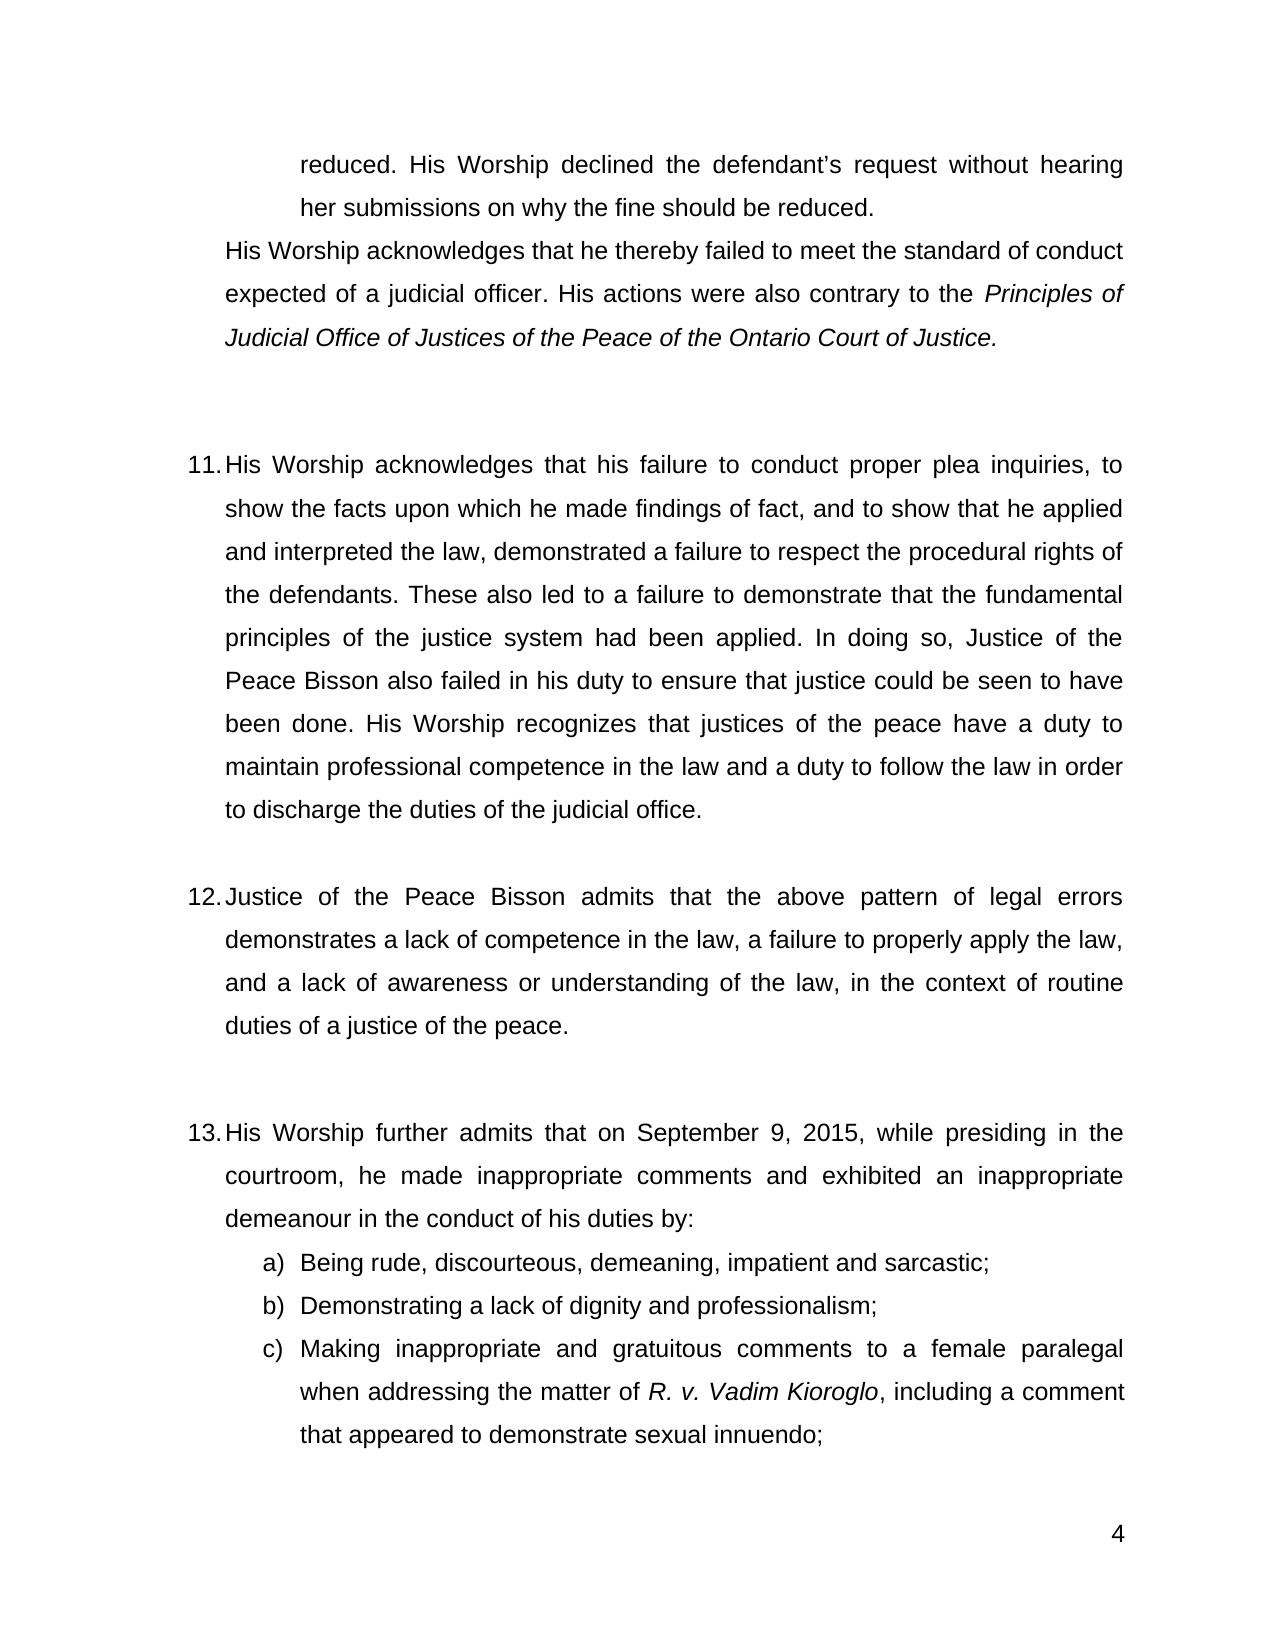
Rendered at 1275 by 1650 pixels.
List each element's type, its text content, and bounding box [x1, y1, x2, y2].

list Justice of the Peace Bisson admits that the above pattern of legal errors demonstrates a lack of competence in the law, a failure to properly apply the law, and a lack of awareness or understanding of the law, in the context of routine duties of a justice of the peace. [187, 882, 1125, 1040]
list His Worship further admits that on September 9, 2015, while presiding in the courtroom, he made inappropriate comments and exhibited an inappropriate demeanour in the conduct of his duties by: [187, 1118, 1125, 1233]
list Making inappropriate and gratuitous comments to a female paralegal when addressing the matter of R. v. Vadim Kioroglo, including a comment that appeared to demonstrate sexual innuendo; [262, 1334, 1125, 1449]
list His Worship acknowledges that he thereby failed to meet the standard of conduct expected of a judicial officer. His actions were also contrary to the Principles of Judicial Office of Justices of the Peace of the Ontario Court of Justice. [225, 236, 1125, 351]
list His Worship acknowledges that his failure to conduct proper plea inquiries, to show the facts upon which he made findings of fact, and to show that he applied and interpreted the law, demonstrated a failure to respect the procedural rights of the defendants. These also led to a failure to demonstrate that the fundamental principles of the justice system had been applied. In doing so, Justice of the Peace Bisson also failed in his duty to ensure that justice could be seen to have been done. His Worship recognizes that justices of the peace have a duty to maintain professional competence in the law and a duty to follow the law in order to discharge the duties of the judicial office. [187, 450, 1125, 824]
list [262, 150, 1125, 222]
list Being rude, discourteous, demeaning, impatient and sarcastic; [262, 1247, 1125, 1276]
list Demonstrating a lack of dignity and professionalism; [262, 1291, 1125, 1319]
